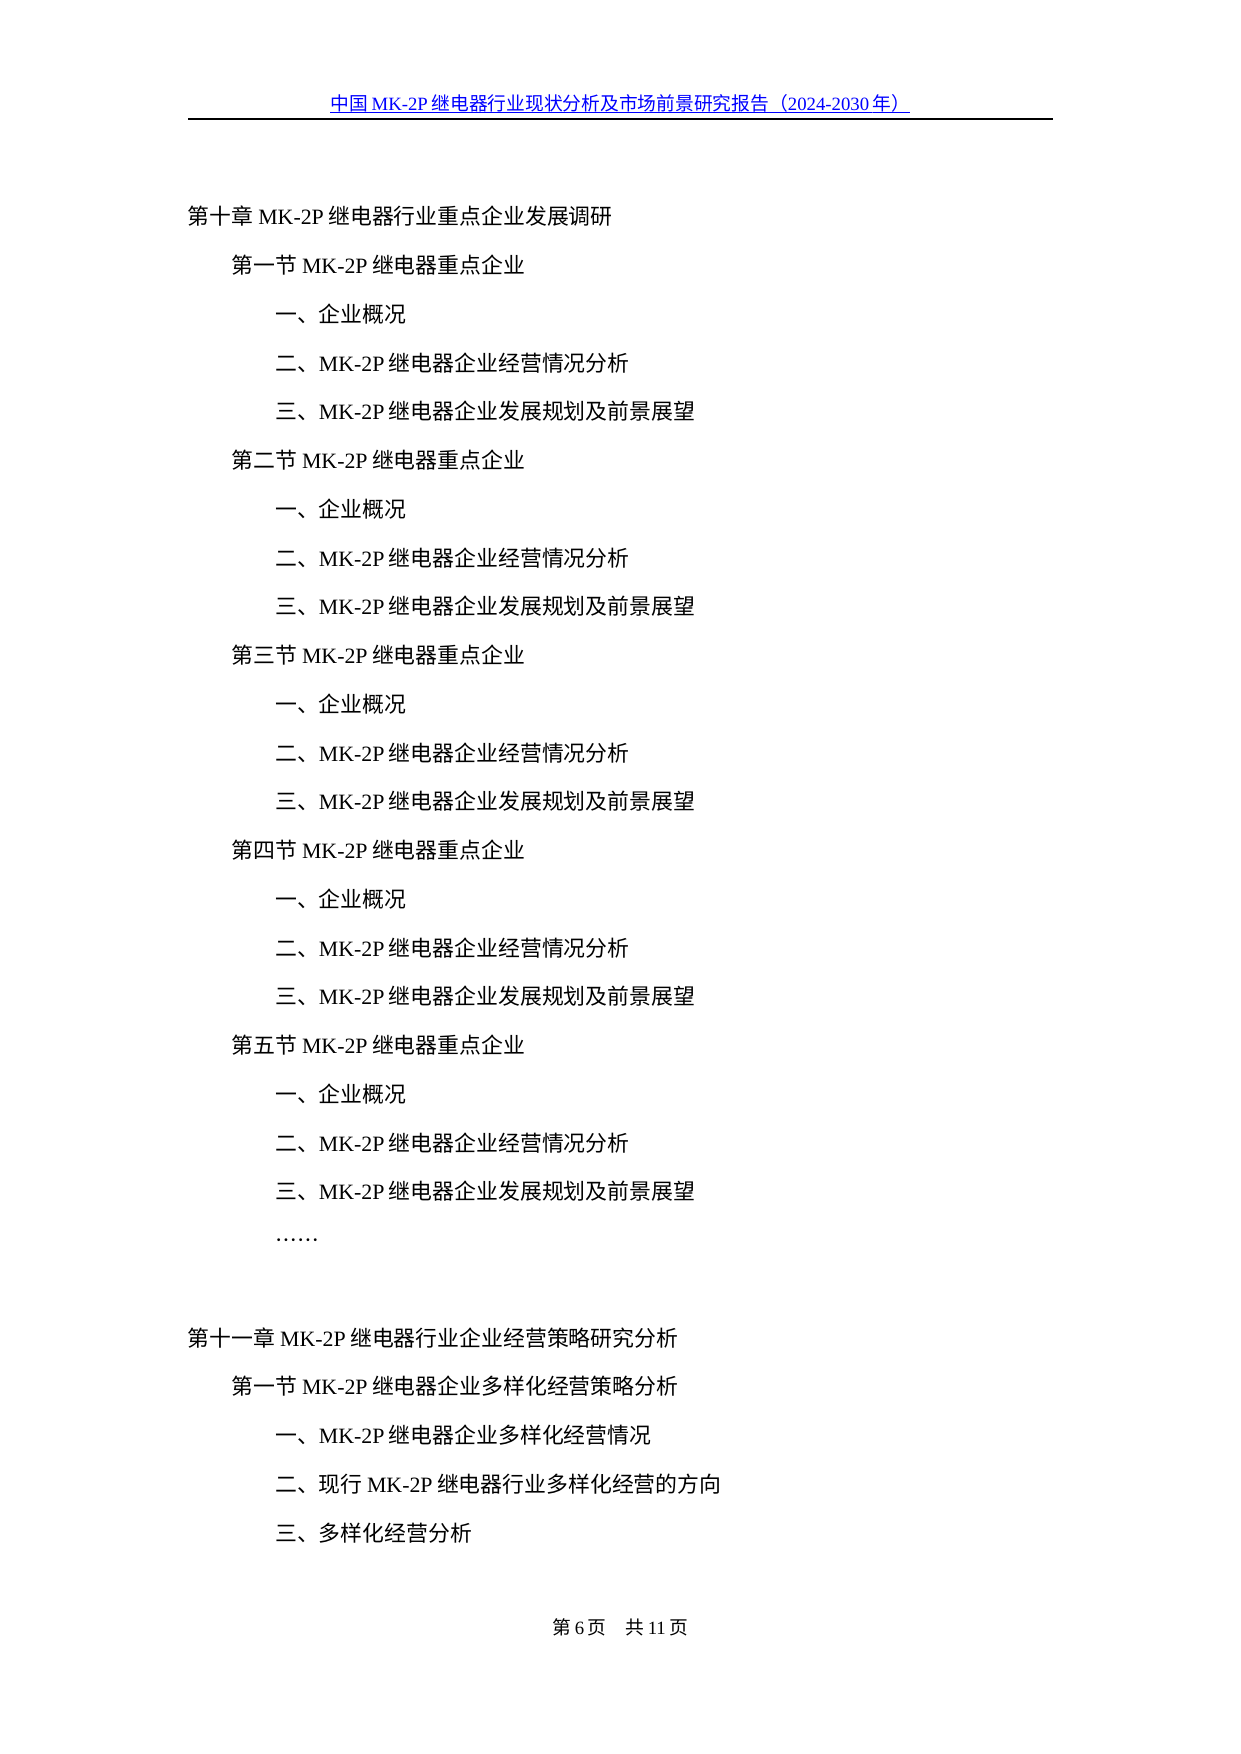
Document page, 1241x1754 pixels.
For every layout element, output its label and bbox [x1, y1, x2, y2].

text [187, 150, 1053, 1548]
